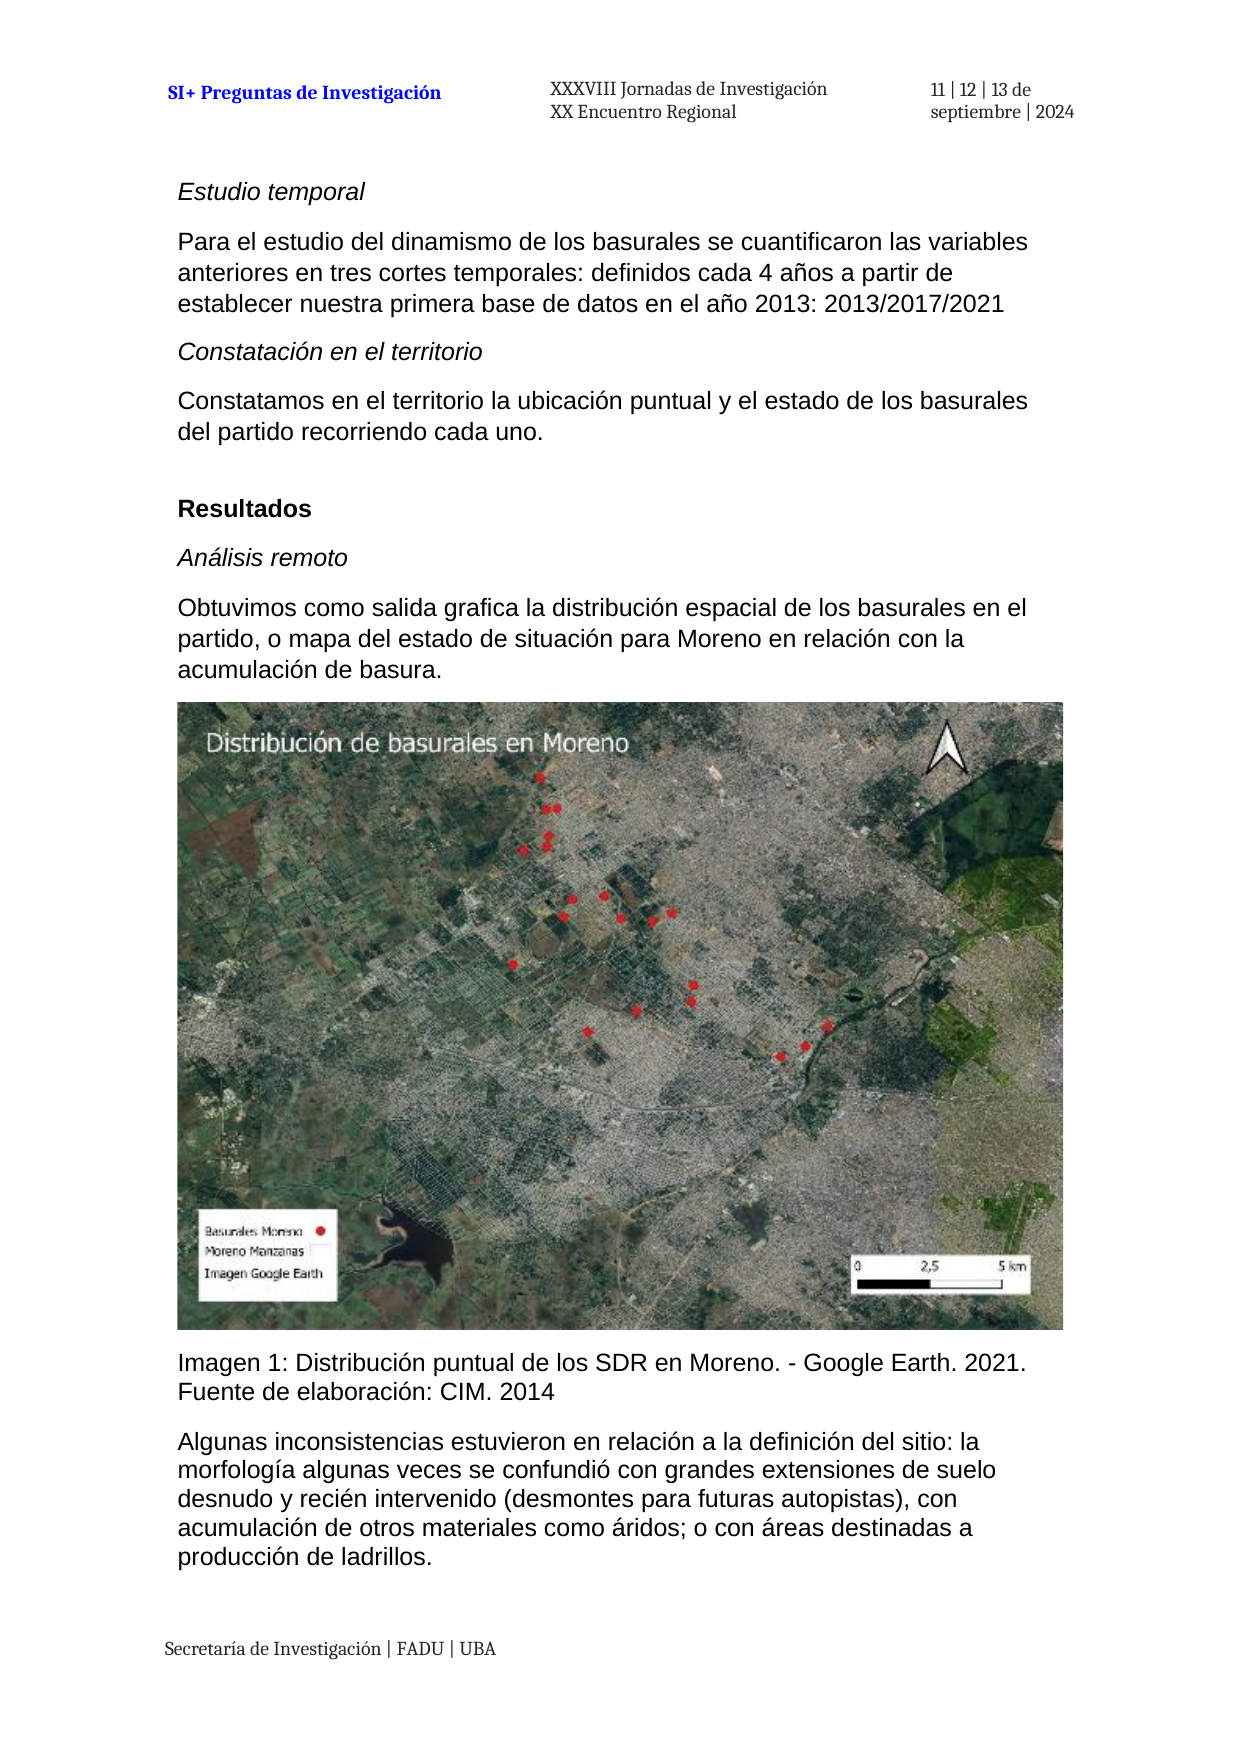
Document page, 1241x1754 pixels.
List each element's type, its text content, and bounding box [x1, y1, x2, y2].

text Para el estudio del dinamismo de los basurales se cuantificaron las variables anteriores en tres cortes temporales: definidos cada 4 años a partir de establecer nuestra primera base de datos en el año 2013: 2013/2017/2021 [177, 227, 1063, 318]
text Constatación en el territorio [177, 337, 1063, 365]
text Estudio temporal [177, 177, 1063, 206]
text Constatamos en el territorio la ubicación puntual y el estado de los basurales del partido recorriendo cada uno. [177, 386, 1063, 446]
text Obtuvimos como salida grafica la distribución espacial de los basurales en el partido, o mapa del estado de situación para Moreno en relación con la acumulación de basura. [177, 593, 1063, 684]
text Imagen 1: Distribución puntual de los SDR en Moreno. - Google Earth. 2021. Fuente de elaboración: CIM. 2014 [177, 1348, 1063, 1406]
text Análisis remoto [177, 543, 1063, 572]
text Resultados [177, 465, 1063, 522]
text Algunas inconsistencias estuvieron en relación a la definición del sitio: la morfología algunas veces se confundió con grandes extensiones de suelo desnudo y recién intervenido (desmontes para futuras autopistas), con acumulación de otros materiales como áridos; o con áreas destinadas a producción de ladrillos. [177, 1426, 1063, 1570]
picture [177, 702, 1064, 1330]
